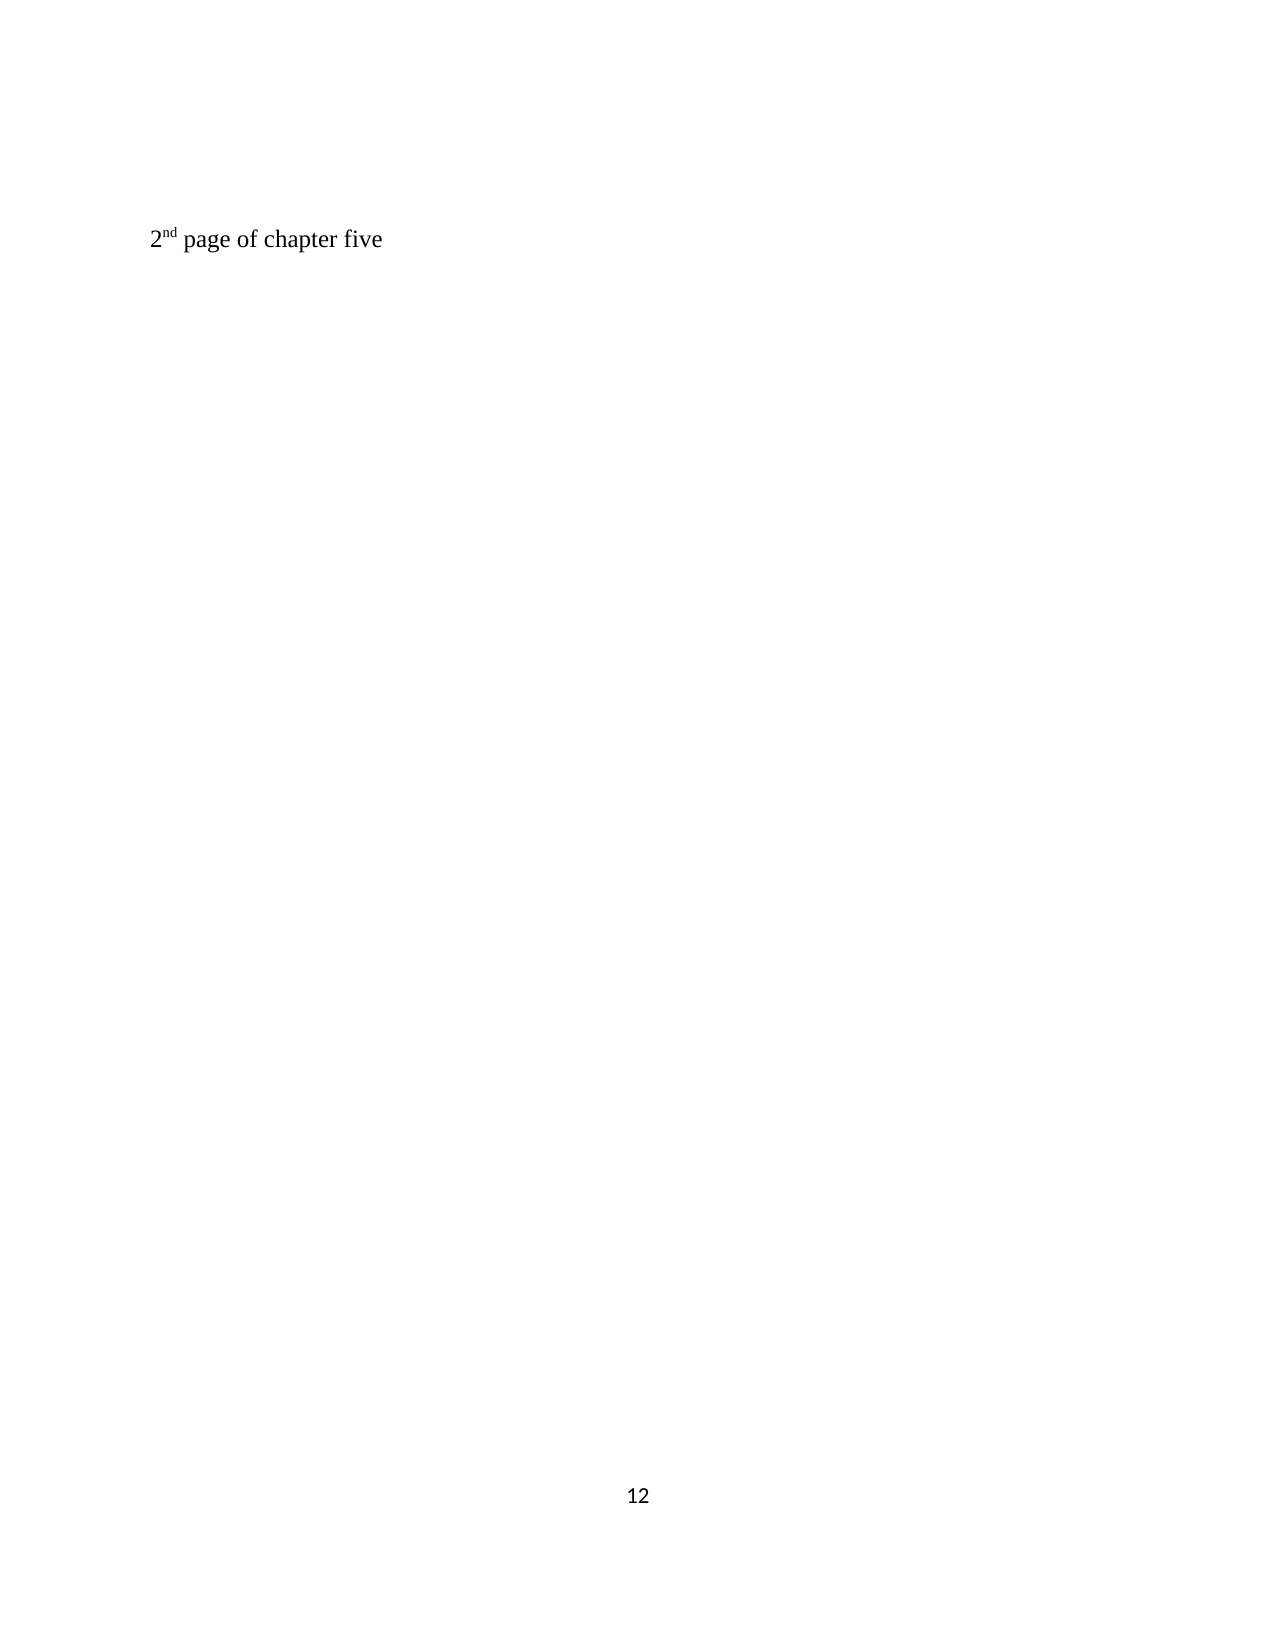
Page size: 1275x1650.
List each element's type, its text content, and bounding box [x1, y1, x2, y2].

text 2nd page of chapter five [150, 224, 1125, 253]
